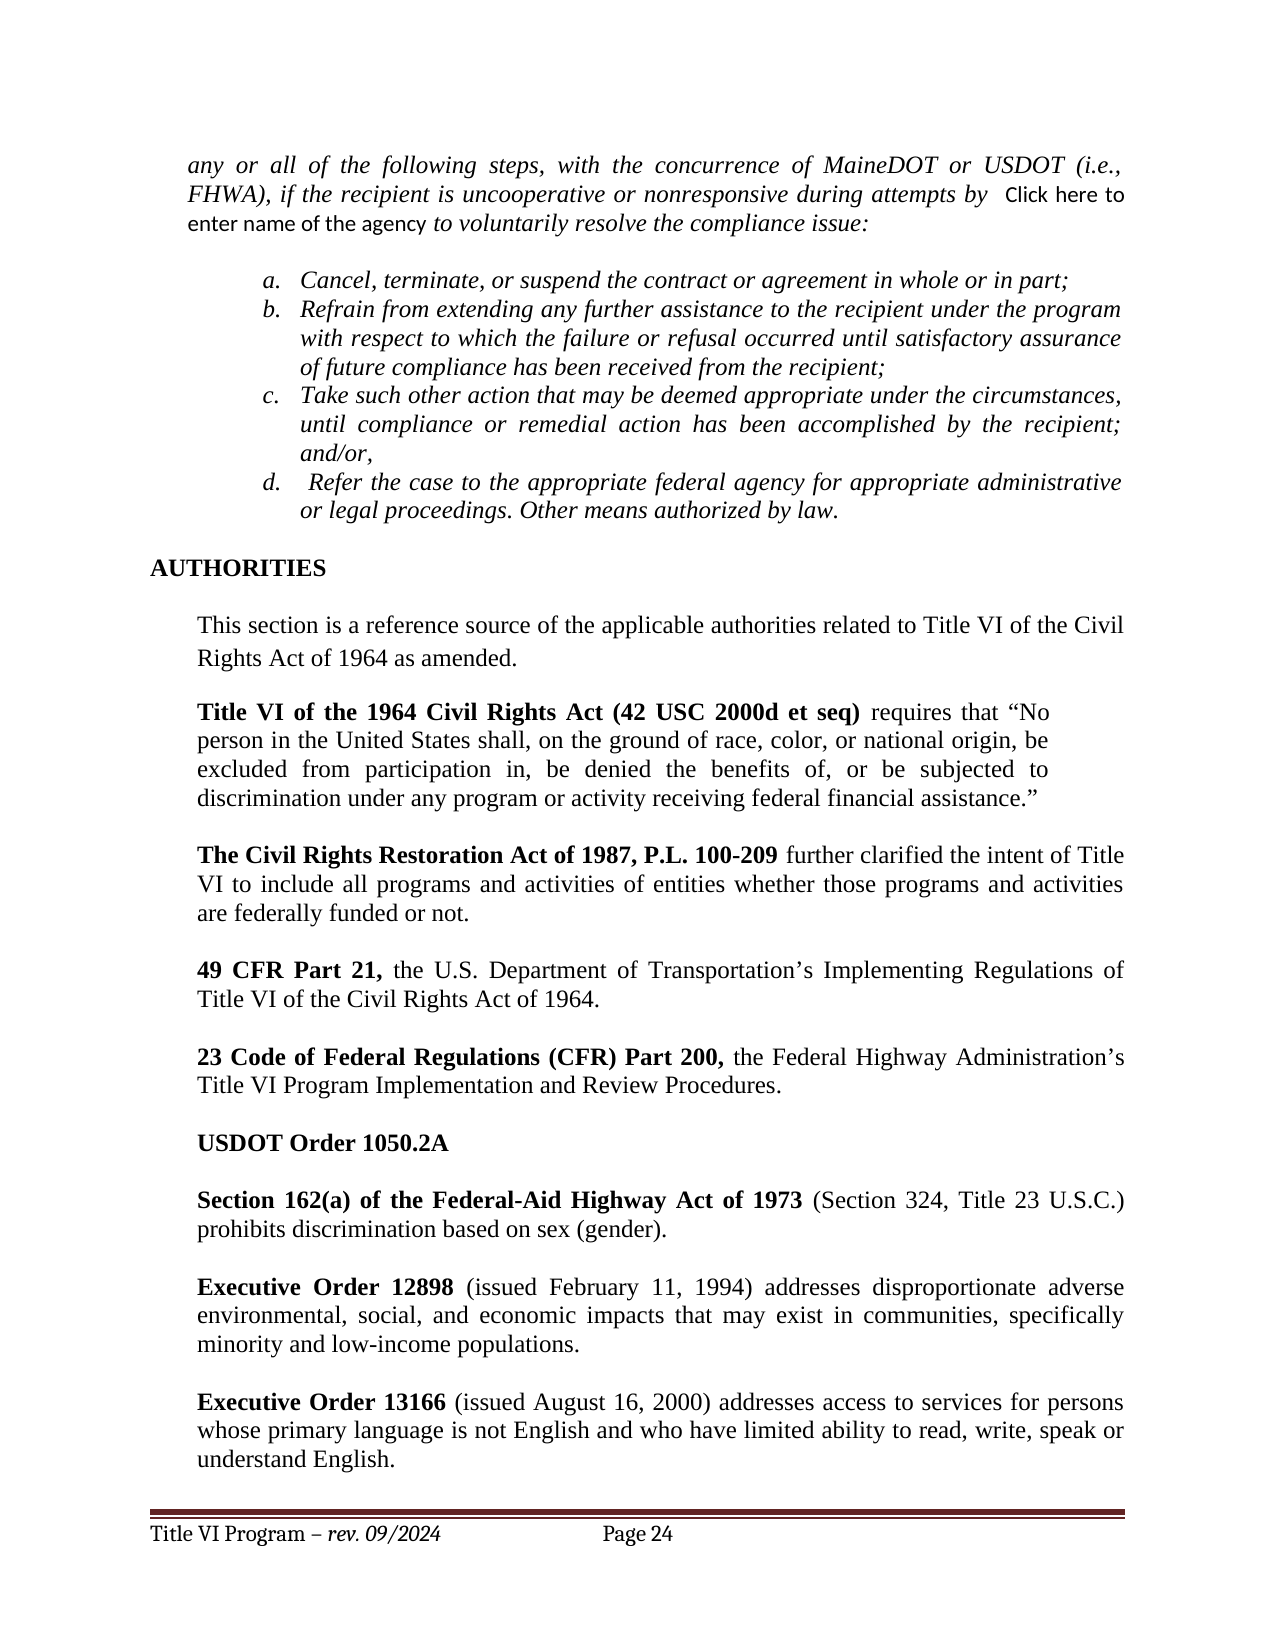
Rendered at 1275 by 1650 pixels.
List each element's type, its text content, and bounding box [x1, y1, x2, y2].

text 49 CFR Part 21, the U.S. Department of Transportation’s Implementing Regulations of Title VI of the Civil Rights Act of 1964. [197, 956, 1125, 1013]
text USDOT Order 1050.2A [197, 1128, 1125, 1157]
text c. Take such other action that may be deemed appropriate under the circumstances, until compliance or remedial action has been accomplished by the recipient; and/or, [262, 381, 1125, 467]
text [187, 150, 1125, 237]
text Title VI of the 1964 Civil Rights Act (42 USC 2000d et seq) requires that “No person in the United States shall, on the ground of race, color, or national origin, be excluded from participation in, be denied the benefits of, or be subjected to discrimination under any program or activity receiving federal financial assistance.” [197, 697, 1050, 812]
text This section is a reference source of the applicable authorities related to Title VI of the Civil Rights Act of 1964 as amended. [197, 610, 1125, 672]
text b. Refrain from extending any further assistance to the recipient under the program with respect to which the failure or refusal occurred until satisfactory assurance of future compliance has been received from the recipient; [262, 294, 1125, 381]
text The Civil Rights Restoration Act of 1987, P.L. 100‐209 further clarified the intent of Title VI to include all programs and activities of entities whether those programs and activities are federally funded or not. [197, 841, 1125, 927]
text 23 Code of Federal Regulations (CFR) Part 200, the Federal Highway Administration’s Title VI Program Implementation and Review Procedures. [197, 1042, 1125, 1099]
text d. Refer the case to the appropriate federal agency for appropriate administrative or legal proceedings. Other means authorized by law. [262, 467, 1125, 524]
text Executive Order 12898 (issued February 11, 1994) addresses disproportionate adverse environmental, social, and economic impacts that may exist in communities, specifically minority and low‐income populations. [197, 1272, 1125, 1358]
text a. Cancel, terminate, or suspend the contract or agreement in whole or in part; [262, 266, 1125, 294]
text Section 162(a) of the Federal‐Aid Highway Act of 1973 (Section 324, Title 23 U.S.C.) prohibits discrimination based on sex (gender). [197, 1186, 1125, 1243]
text Executive Order 13166 (issued August 16, 2000) addresses access to services for persons whose primary language is not English and who have limited ability to read, write, speak or understand English. [197, 1387, 1125, 1473]
text AUTHORITIES [150, 553, 1125, 582]
